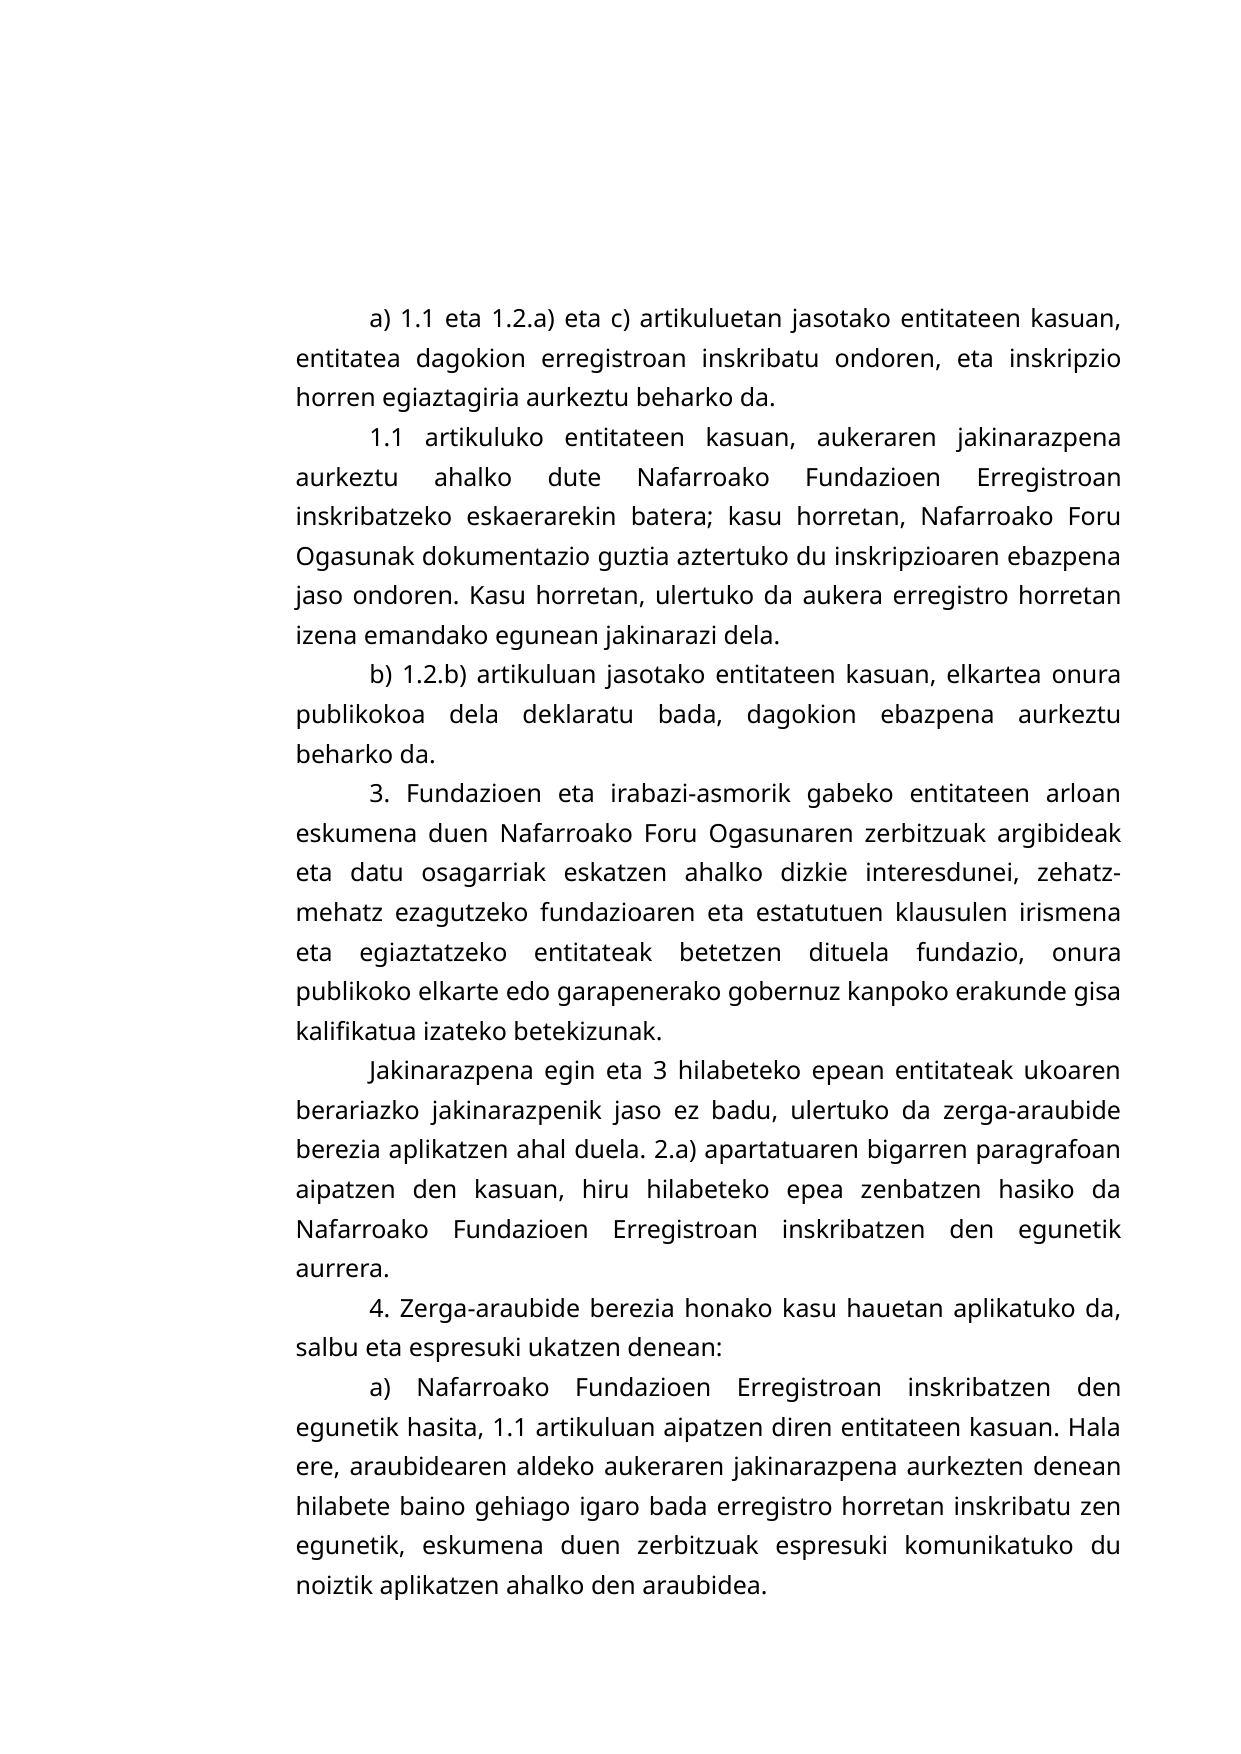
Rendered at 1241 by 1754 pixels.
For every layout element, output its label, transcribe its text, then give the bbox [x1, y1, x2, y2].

text 1.1 artikuluko entitateen kasuan, aukeraren jakinarazpena aurkeztu ahalko dute Nafarroako Fundazioen Erregistroan inskribatzeko eskaerarekin batera; kasu horretan, Nafarroako Foru Ogasunak dokumentazio guztia aztertuko du inskripzioaren ebazpena jaso ondoren. Kasu horretan, ulertuko da aukera erregistro horretan izena emandako egunean jakinarazi dela. [295, 414, 1122, 652]
text a) 1.1 eta 1.2.a) eta c) artikuluetan jasotako entitateen kasuan, entitatea dagokion erregistroan inskribatu ondoren, eta inskripzio horren egiaztagiria aurkeztu beharko da. [295, 295, 1122, 414]
text a) Nafarroako Fundazioen Erregistroan inskribatzen den egunetik hasita, 1.1 artikuluan aipatzen diren entitateen kasuan. Hala ere, araubidearen aldeko aukeraren jakinarazpena aurkezten denean hilabete baino gehiago igaro bada erregistro horretan inskribatu zen egunetik, eskumena duen zerbitzuak espresuki komunikatuko du noiztik aplikatzen ahalko den araubidea. [295, 1364, 1122, 1602]
text 3. Fundazioen eta irabazi-asmorik gabeko entitateen arloan eskumena duen Nafarroako Foru Ogasunaren zerbitzuak argibideak eta datu osagarriak eskatzen ahalko dizkie interesdunei, zehatz-mehatz ezagutzeko fundazioaren eta estatutuen klausulen irismena eta egiaztatzeko entitateak betetzen dituela fundazio, onura publikoko elkarte edo garapenerako gobernuz kanpoko erakunde gisa kalifikatua izateko betekizunak. [295, 770, 1122, 1047]
text Jakinarazpena egin eta 3 hilabeteko epean entitateak ukoaren berariazko jakinarazpenik jaso ez badu, ulertuko da zerga-araubide berezia aplikatzen ahal duela. 2.a) apartatuaren bigarren paragrafoan aipatzen den kasuan, hiru hilabeteko epea zenbatzen hasiko da Nafarroako Fundazioen Erregistroan inskribatzen den egunetik aurrera. [295, 1047, 1122, 1285]
text b) 1.2.b) artikuluan jasotako entitateen kasuan, elkartea onura publikokoa dela deklaratu bada, dagokion ebazpena aurkeztu beharko da. [295, 652, 1122, 770]
text 4. Zerga-araubide berezia honako kasu hauetan aplikatuko da, salbu eta espresuki ukatzen denean: [295, 1285, 1122, 1364]
